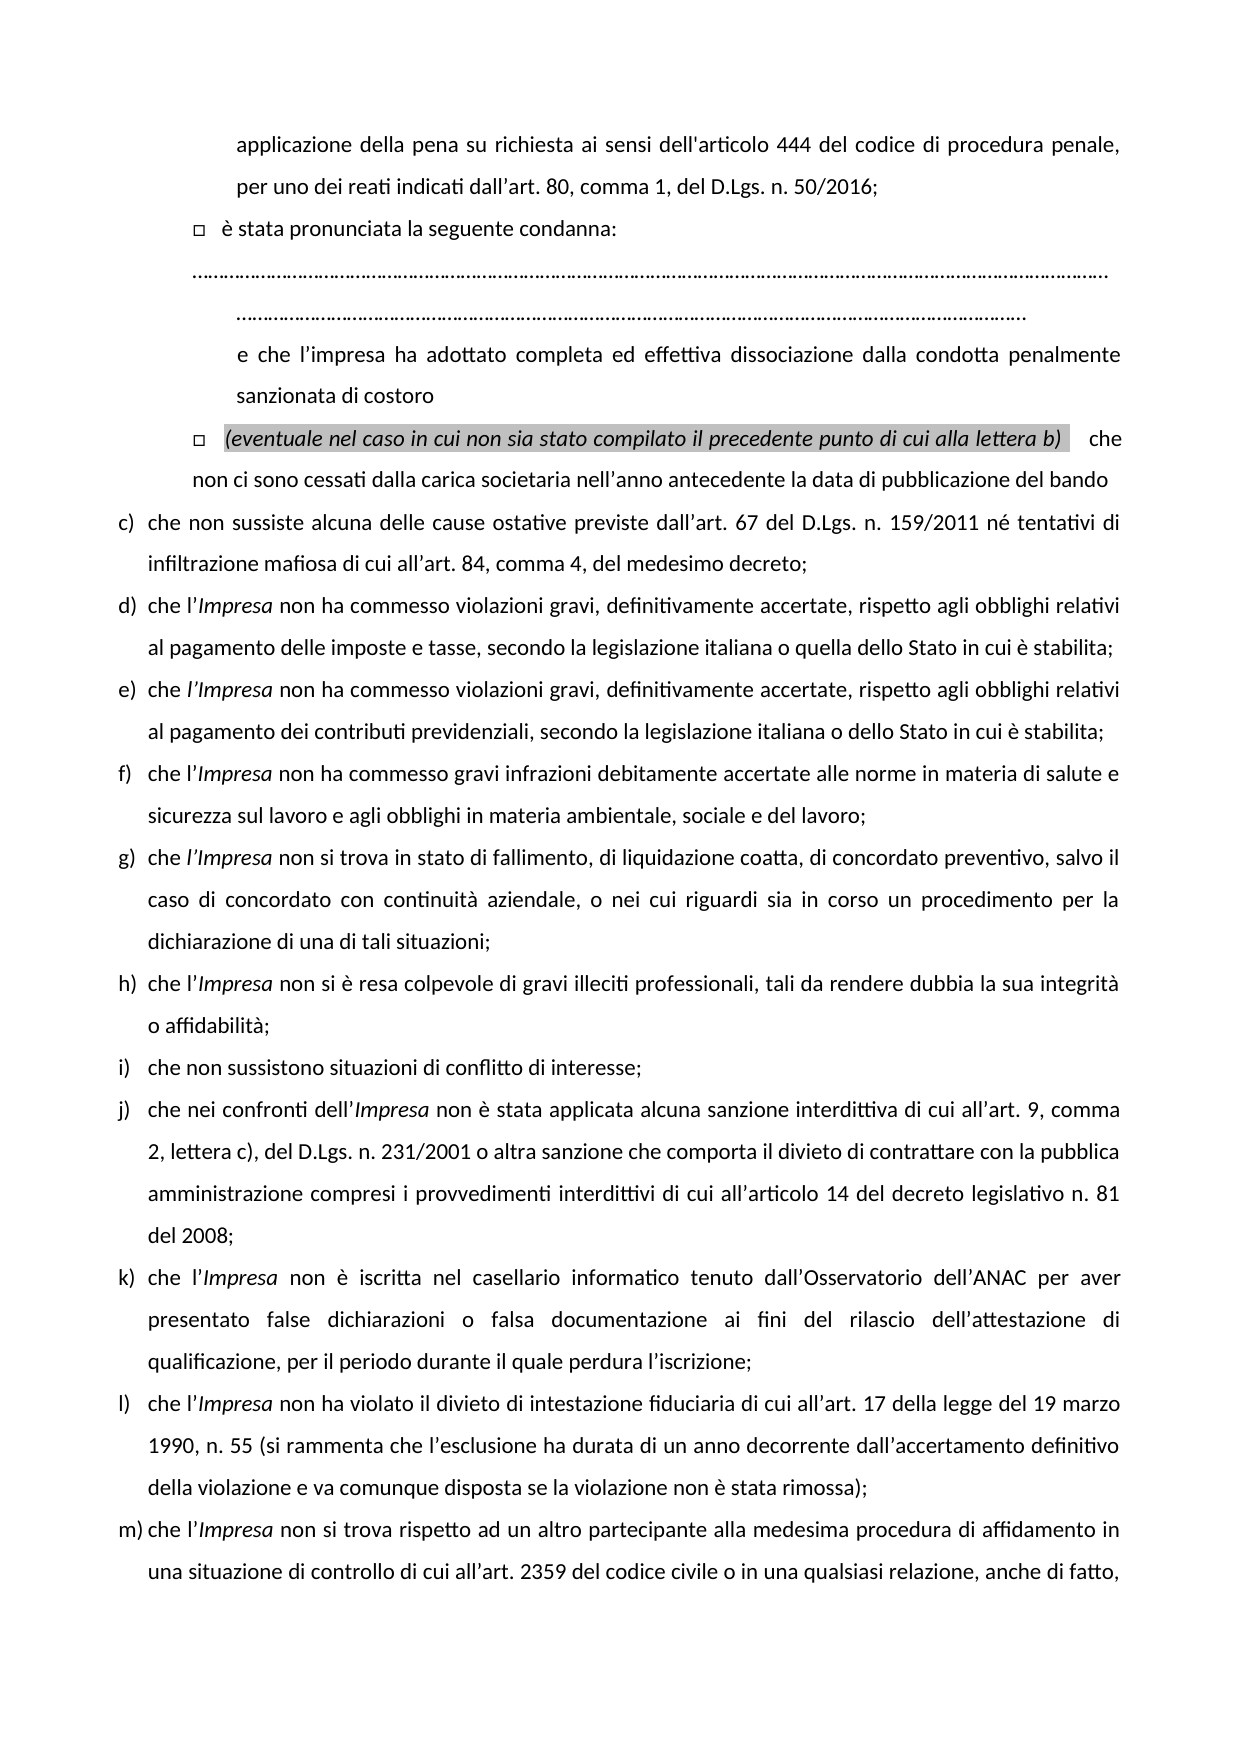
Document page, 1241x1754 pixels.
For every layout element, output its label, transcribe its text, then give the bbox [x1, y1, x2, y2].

list che non sussiste alcuna delle cause ostative previste dall’art. 67 del D.Lgs. n. 159/2011 né tentativi di infiltrazione mafiosa di cui all’art. 84, comma 4, del medesimo decreto; [118, 508, 1122, 578]
list che l’Impresa non è iscritta nel casellario informatico tenuto dall’Osservatorio dell’ANAC per aver presentato false dichiarazioni o falsa documentazione ai fini del rilascio dell’attestazione di qualificazione, per il periodo durante il quale perdura l’iscrizione; [118, 1263, 1122, 1375]
list che l’Impresa non ha commesso violazioni gravi, definitivamente accertate, rispetto agli obblighi relativi al pagamento delle imposte e tasse, secondo la legislazione italiana o quella dello Stato in cui è stabilita; [118, 592, 1122, 662]
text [192, 130, 1122, 200]
list che l’Impresa non si trova in stato di fallimento, di liquidazione coatta, di concordato preventivo, salvo il caso di concordato con continuità aziendale, o nei cui riguardi sia in corso un procedimento per la dichiarazione di una di tali situazioni; [118, 843, 1122, 955]
list che l’Impresa non ha violato il divieto di intestazione fiduciaria di cui all’art. 17 della legge del 19 marzo 1990, n. 55 (si rammenta che l’esclusione ha durata di un anno decorrente dall’accertamento definitivo della violazione e va comunque disposta se la violazione non è stata rimossa); [118, 1389, 1122, 1501]
list che non sussistono situazioni di conflitto di interesse; [118, 1053, 1122, 1081]
text ……………………………………………………………………………………………………………………………………………………………………………………………………………………………………………………………………………………………… [192, 256, 1122, 326]
text □ è stata pronunciata la seguente condanna: [192, 214, 1122, 242]
list che l’Impresa non ha commesso violazioni gravi, definitivamente accertate, rispetto agli obblighi relativi al pagamento dei contributi previdenziali, secondo la legislazione italiana o dello Stato in cui è stabilita; [118, 676, 1122, 746]
list che l’Impresa non si è resa colpevole di gravi illeciti professionali, tali da rendere dubbia la sua integrità o affidabilità; [118, 969, 1122, 1039]
list che l’Impresa non ha commesso gravi infrazioni debitamente accertate alle norme in materia di salute e sicurezza sul lavoro e agli obblighi in materia ambientale, sociale e del lavoro; [118, 759, 1122, 829]
text □ (eventuale nel caso in cui non sia stato compilato il precedente punto di cui alla lettera b) che non ci sono cessati dalla carica societaria nell’anno antecedente la data di pubblicazione del bando [192, 424, 1122, 494]
list che nei confronti dell’Impresa non è stata applicata alcuna sanzione interdittiva di cui all’art. 9, comma 2, lettera c), del D.Lgs. n. 231/2001 o altra sanzione che comporta il divieto di contrattare con la pubblica amministrazione compresi i provvedimenti interdittivi di cui all’articolo 14 del decreto legislativo n. 81 del 2008; [118, 1095, 1122, 1249]
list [118, 1515, 1122, 1585]
text e che l’impresa ha adottato completa ed effettiva dissociazione dalla condotta penalmente sanzionata di costoro [192, 340, 1122, 410]
